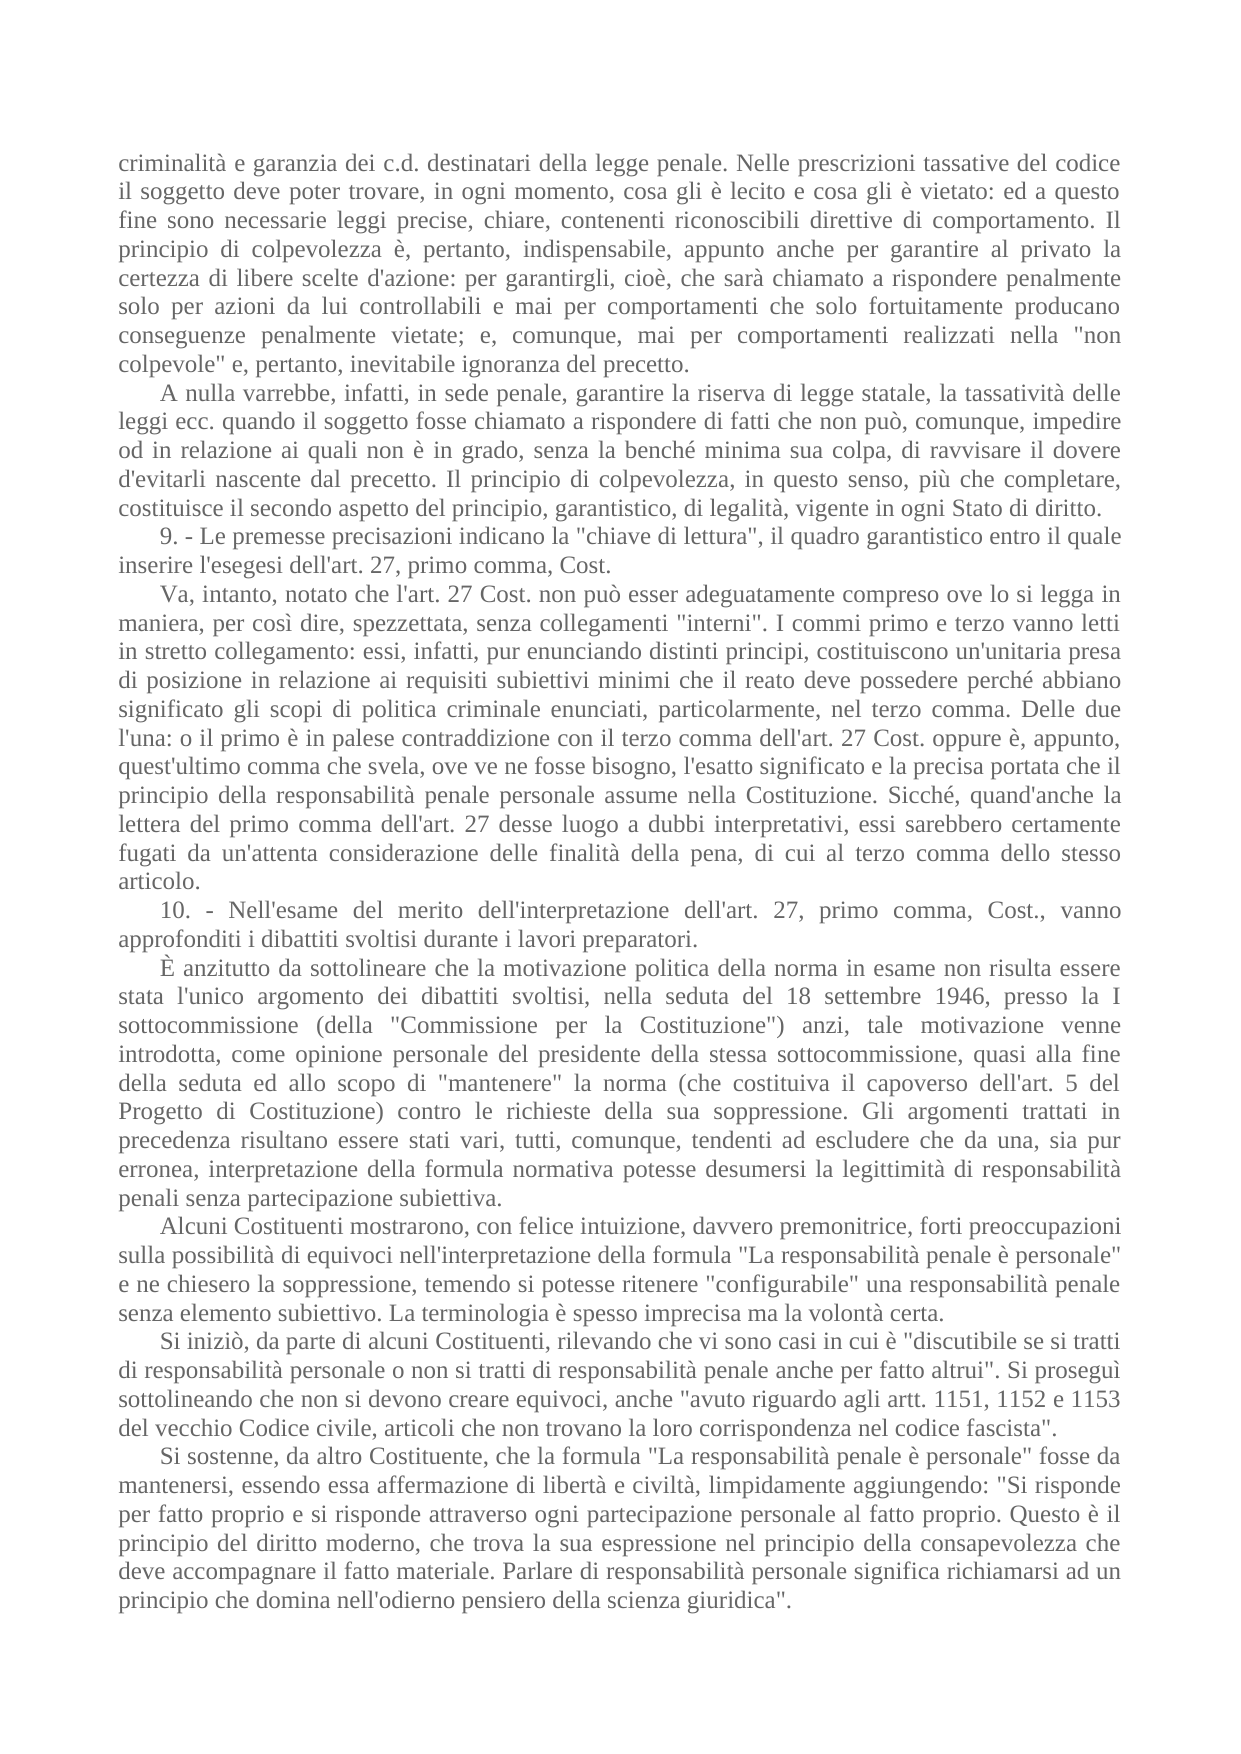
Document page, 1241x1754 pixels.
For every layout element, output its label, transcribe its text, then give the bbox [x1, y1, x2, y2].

text Si sostenne, da altro Costituente, che la formula "La responsabilità penale è personale" fosse da mantenersi, essendo essa affermazione di libertà e civiltà, limpidamente aggiungendo: "Si risponde per fatto proprio e si risponde attraverso ogni partecipazione personale al fatto proprio. Questo è il principio del diritto moderno, che trova la sua espressione nel principio della consapevolezza che deve accompagnare il fatto materiale. Parlare di responsabilità personale significa richiamarsi ad un principio che domina nell'odierno pensiero della scienza giuridica". [118, 1441, 1122, 1614]
text 10. - Nell'esame del merito dell'interpretazione dell'art. 27, primo comma, Cost., vanno approfonditi i dibattiti svoltisi durante i lavori preparatori. [118, 895, 1122, 953]
text Alcuni Costituenti mostrarono, con felice intuizione, davvero premonitrice, forti preoccupazioni sulla possibilità di equivoci nell'interpretazione della formula "La responsabilità penale è personale" e ne chiesero la soppressione, temendo si potesse ritenere "configurabile" una responsabilità penale senza elemento subiettivo. La terminologia è spesso imprecisa ma la volontà certa. [118, 1211, 1122, 1326]
text Si iniziò, da parte di alcuni Costituenti, rilevando che vi sono casi in cui è "discutibile se si tratti di responsabilità personale o non si tratti di responsabilità penale anche per fatto altrui". Si proseguì sottolineando che non si devono creare equivoci, anche "avuto riguardo agli artt. 1151, 1152 e 1153 del vecchio Codice civile, articoli che non trovano la loro corrispondenza nel codice fascista". [118, 1326, 1122, 1441]
text Va, intanto, notato che l'art. 27 Cost. non può esser adeguatamente compreso ove lo si legga in maniera, per così dire, spezzettata, senza collegamenti "interni". I commi primo e terzo vanno letti in stretto collegamento: essi, infatti, pur enunciando distinti principi, costituiscono un'unitaria presa di posizione in relazione ai requisiti subiettivi minimi che il reato deve possedere perché abbiano significato gli scopi di politica criminale enunciati, particolarmente, nel terzo comma. Delle due l'una: o il primo è in palese contraddizione con il terzo comma dell'art. 27 Cost. oppure è, appunto, quest'ultimo comma che svela, ove ve ne fosse bisogno, l'esatto significato e la precisa portata che il principio della responsabilità penale personale assume nella Costituzione. Sicché, quand'anche la lettera del primo comma dell'art. 27 desse luogo a dubbi interpretativi, essi sarebbero certamente fugati da un'attenta considerazione delle finalità della pena, di cui al terzo comma dello stesso articolo. [118, 579, 1122, 895]
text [118, 148, 1122, 378]
text È anzitutto da sottolineare che la motivazione politica della norma in esame non risulta essere stata l'unico argomento dei dibattiti svoltisi, nella seduta del 18 settembre 1946, presso la I sottocommissione (della "Commissione per la Costituzione") anzi, tale motivazione venne introdotta, come opinione personale del presidente della stessa sottocommissione, quasi alla fine della seduta ed allo scopo di "mantenere" la norma (che costituiva il capoverso dell'art. 5 del Progetto di Costituzione) contro le richieste della sua soppressione. Gli argomenti trattati in precedenza risultano essere stati vari, tutti, comunque, tendenti ad escludere che da una, sia pur erronea, interpretazione della formula normativa potesse desumersi la legittimità di responsabilità penali senza partecipazione subiettiva. [118, 953, 1122, 1211]
text 9. - Le premesse precisazioni indicano la "chiave di lettura", il quadro garantistico entro il quale inserire l'esegesi dell'art. 27, primo comma, Cost. [118, 521, 1122, 579]
text A nulla varrebbe, infatti, in sede penale, garantire la riserva di legge statale, la tassatività delle leggi ecc. quando il soggetto fosse chiamato a rispondere di fatti che non può, comunque, impedire od in relazione ai quali non è in grado, senza la benché minima sua colpa, di ravvisare il dovere d'evitarli nascente dal precetto. Il principio di colpevolezza, in questo senso, più che completare, costituisce il secondo aspetto del principio, garantistico, di legalità, vigente in ogni Stato di diritto. [118, 378, 1122, 521]
